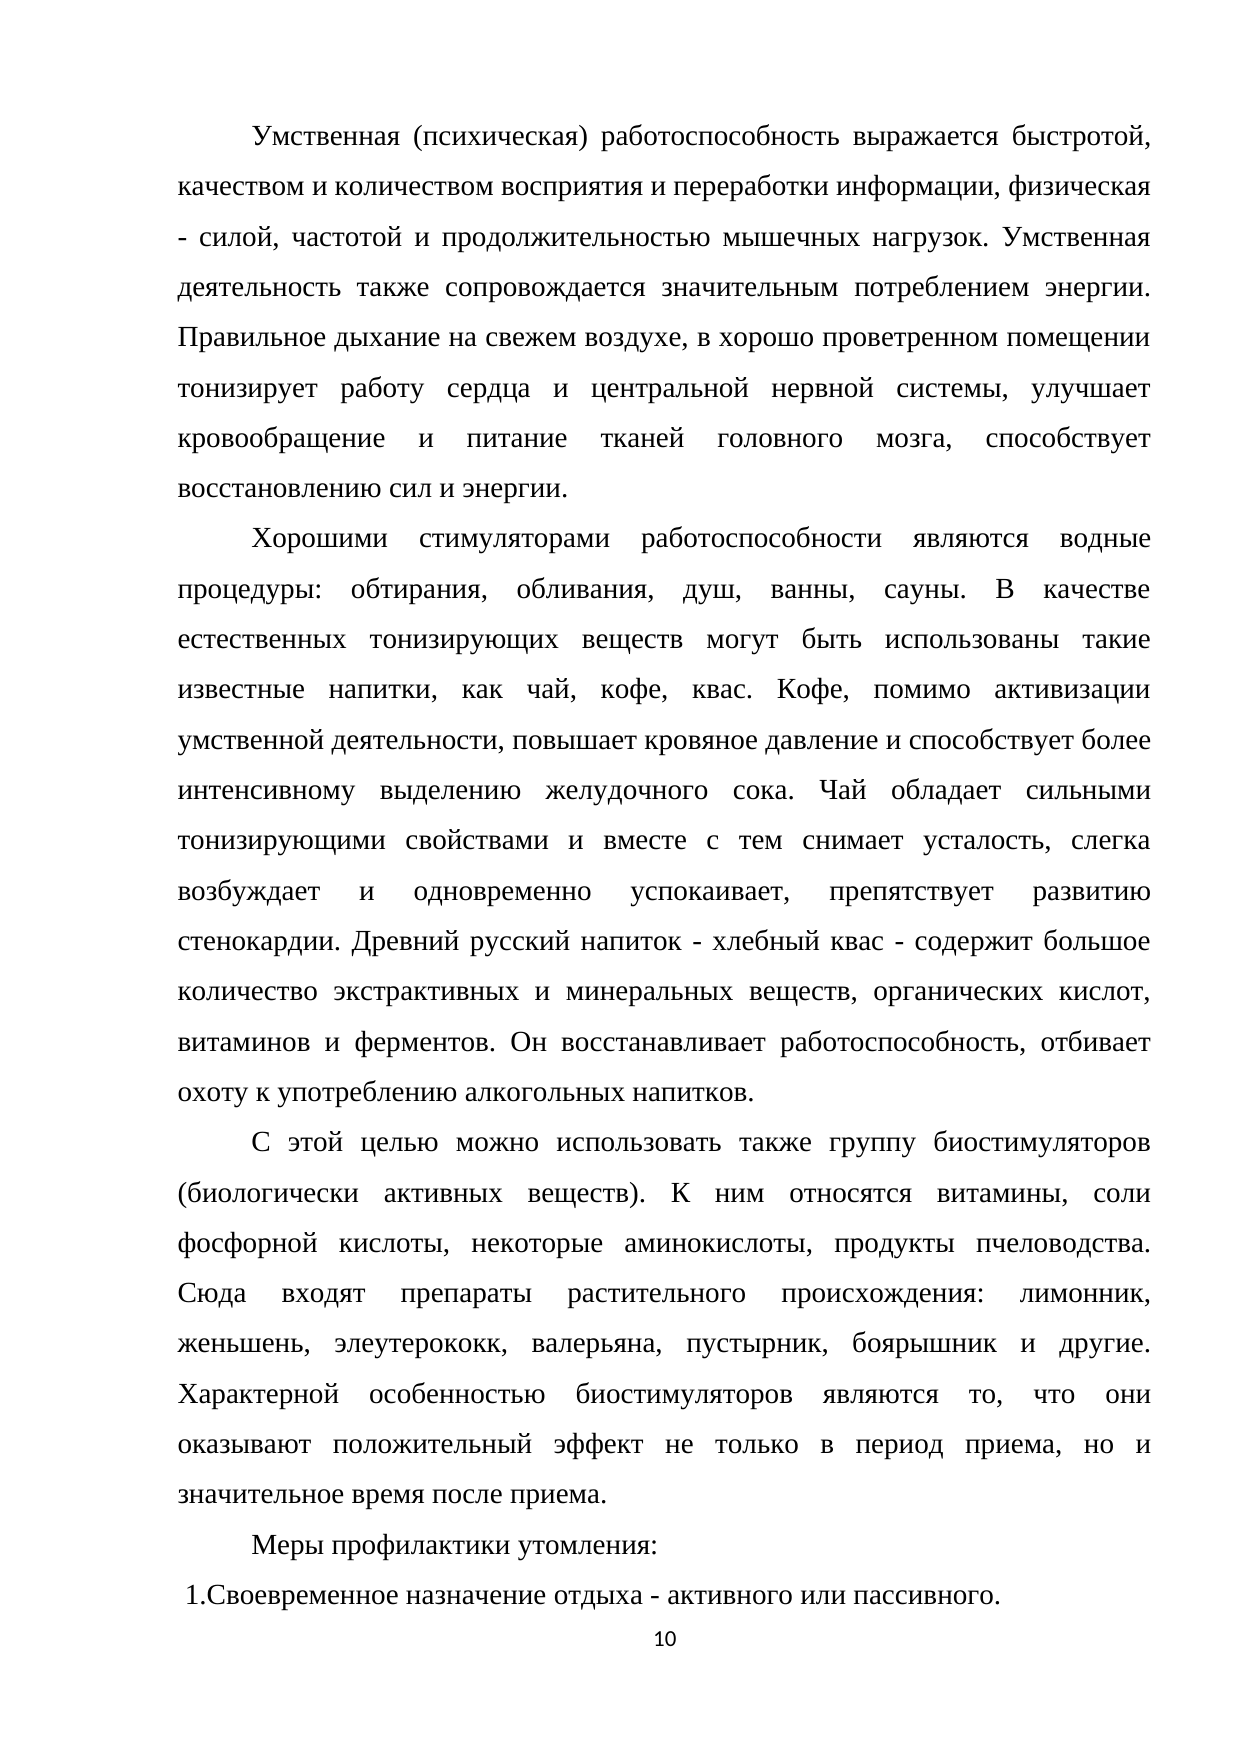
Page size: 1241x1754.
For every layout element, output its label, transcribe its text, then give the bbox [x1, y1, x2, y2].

text Умственная (психическая) работоспособность выражается быстротой, качеством и количеством восприятия и переработки информации, физическая - силой, частотой и продолжительностью мышечных нагрузок. Умственная деятельность также сопровождается значительным потреблением энергии. Правильное дыхание на свежем воздухе, в хорошо проветренном помещении тонизирует работу сердца и центральной нервной системы, улучшает кровообращение и питание тканей головного мозга, способствует восстановлению сил и энергии. [177, 118, 1152, 504]
text 1.Своевременное назначение отдыха - активного или пассивного. [177, 1577, 1152, 1611]
text Меры профилактики утомления: [177, 1527, 1152, 1560]
text С этой целью можно использовать также группу биостимуляторов (биологически активных веществ). К ним относятся витамины, соли фосфорной кислоты, некоторые аминокислоты, продукты пчеловодства. Сюда входят препараты растительного происхождения: лимонник, женьшень, элеутерококк, валерьяна, пустырник, боярышник и другие. Характерной особенностью биостимуляторов являются то, что они оказывают положительный эффект не только в период приема, но и значительное время после приема. [177, 1124, 1152, 1510]
text Хорошими стимуляторами работоспособности являются водные процедуры: обтирания, обливания, душ, ванны, сауны. В качестве естественных тонизирующих веществ могут быть использованы такие известные напитки, как чай, кофе, квас. Кофе, помимо активизации умственной деятельности, повышает кровяное давление и способствует более интенсивному выделению желудочного сока. Чай обладает сильными тонизирующими свойствами и вместе с тем снимает усталость, слегка возбуждает и одновременно успокаивает, препятствует развитию стенокардии. Древний русский напиток - хлебный квас - содержит большое количество экстрактивных и минеральных веществ, органических кислот, витаминов и ферментов. Он восстанавливает работоспособность, отбивает охоту к употреблению алкогольных напитков. [177, 521, 1152, 1108]
